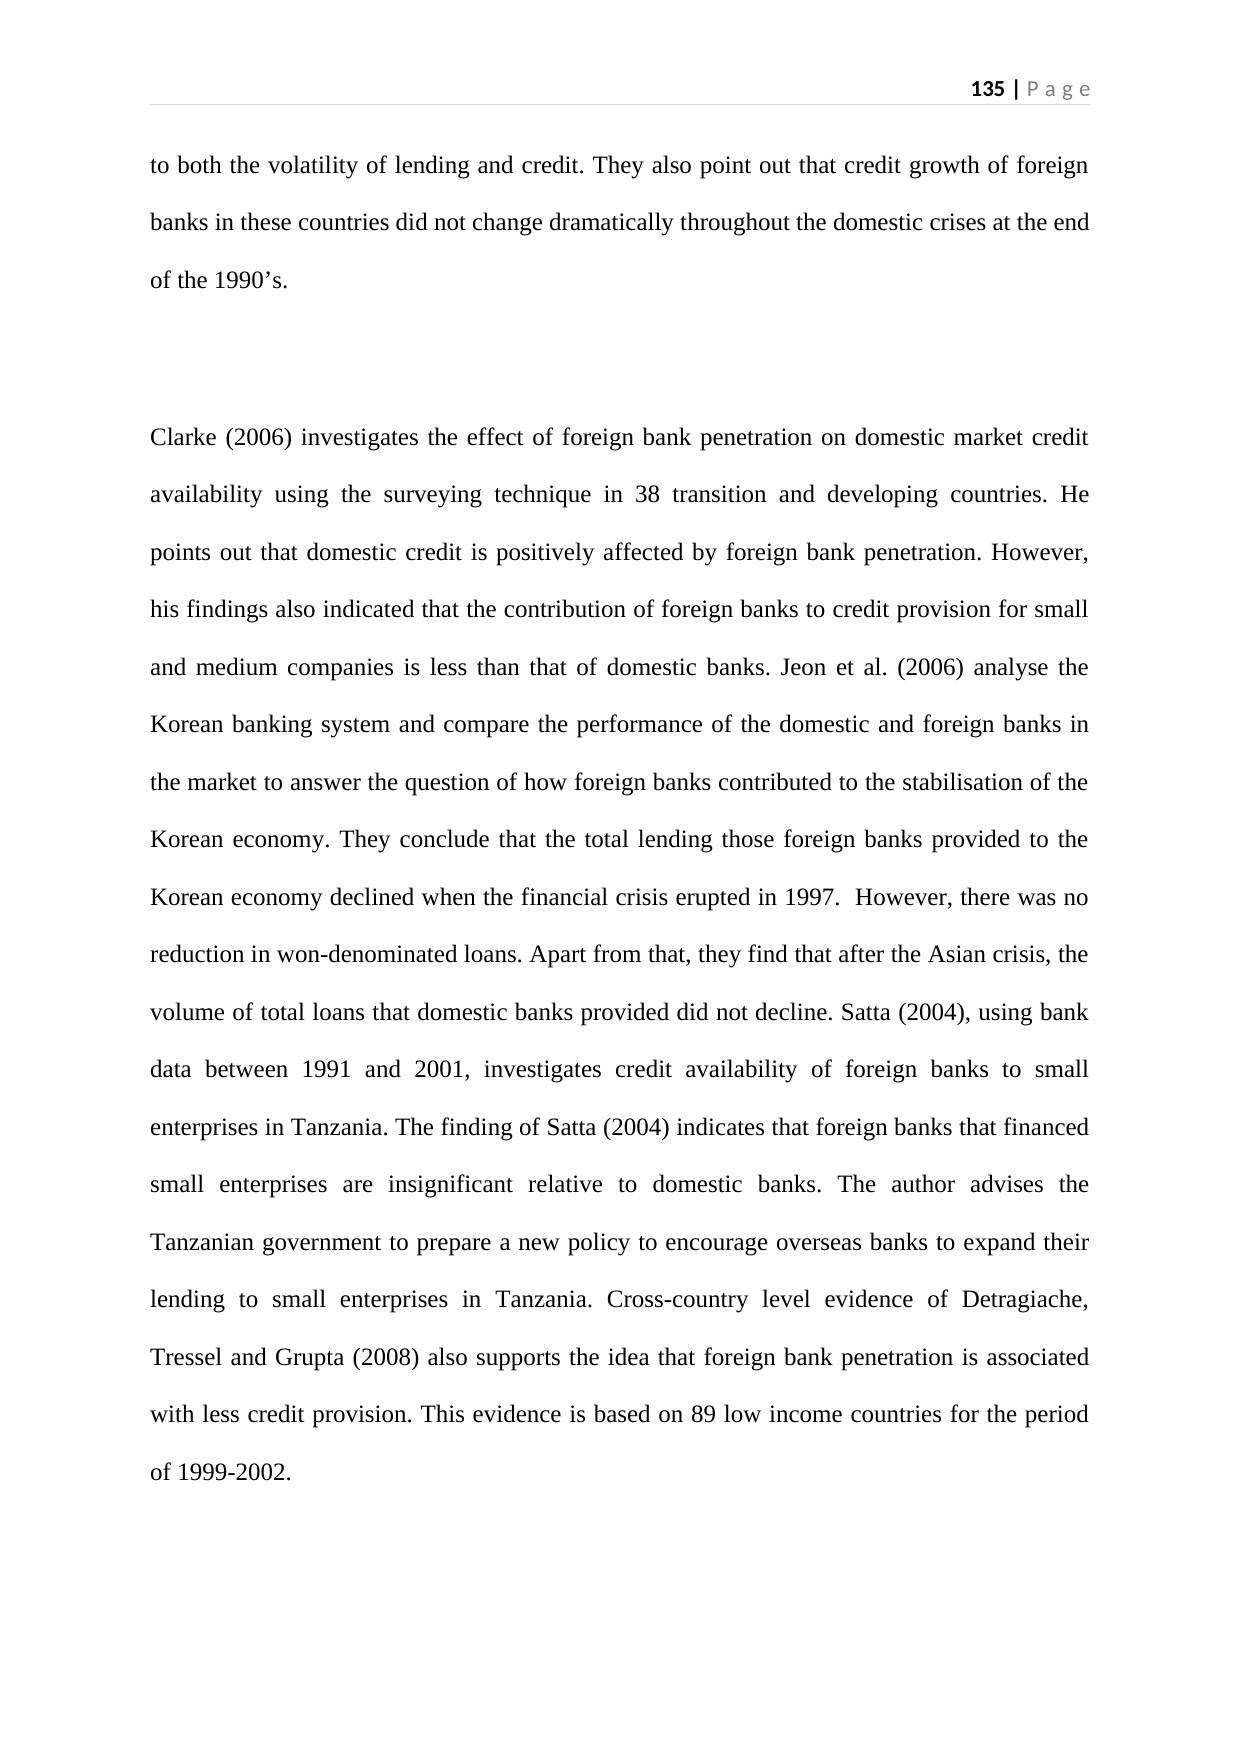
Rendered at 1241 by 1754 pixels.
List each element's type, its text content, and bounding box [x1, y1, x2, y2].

text Clarke (2006) investigates the effect of foreign bank penetration on domestic market credit availability using the surveying technique in 38 transition and developing countries. He points out that domestic credit is positively affected by foreign bank penetration. However, his findings also indicated that the contribution of foreign banks to credit provision for small and medium companies is less than that of domestic banks. Jeon et al. (2006) analyse the Korean banking system and compare the performance of the domestic and foreign banks in the market to answer the question of how foreign banks contributed to the stabilisation of the Korean economy. They conclude that the total lending those foreign banks provided to the Korean economy declined when the financial crisis erupted in 1997. However, there was no reduction in won-denominated loans. Apart from that, they find that after the Asian crisis, the volume of total loans that domestic banks provided did not decline. Satta (2004), using bank data between 1991 and 2001, investigates credit availability of foreign banks to small enterprises in Tanzania. The finding of Satta (2004) indicates that foreign banks that financed small enterprises are insignificant relative to domestic banks. The author advises the Tanzanian government to prepare a new policy to encourage overseas banks to expand their lending to small enterprises in Tanzania. Cross-country level evidence of Detragiache, Tressel and Grupta (2008) also supports the idea that foreign bank penetration is associated with less credit provision. This evidence is based on 89 low income countries for the period of 1999-2002. [150, 422, 1090, 1485]
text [150, 150, 1090, 294]
